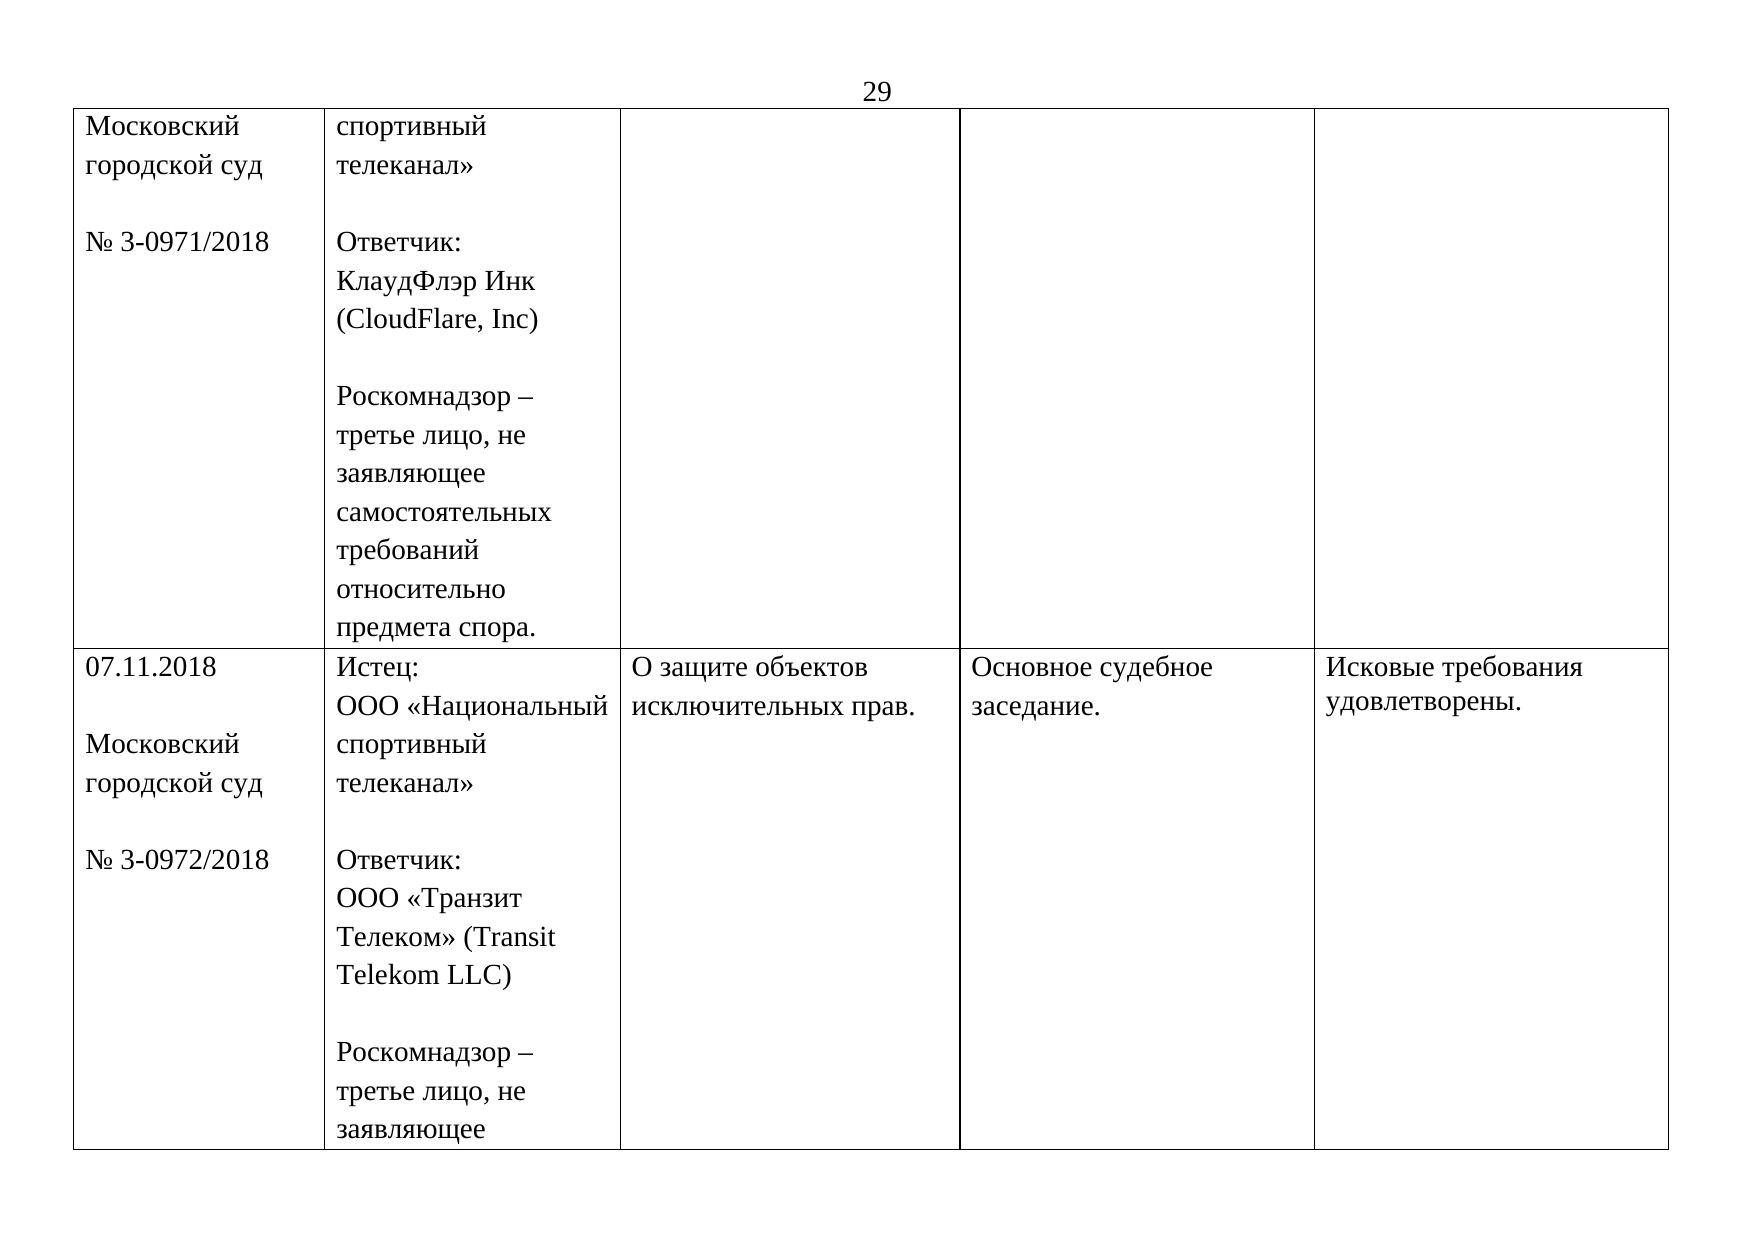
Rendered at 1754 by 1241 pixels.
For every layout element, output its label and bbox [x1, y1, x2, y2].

table_cell [621, 649, 959, 1149]
table_cell [74, 109, 324, 648]
table_cell [961, 649, 1314, 1149]
table_cell [1315, 109, 1668, 648]
table_cell [325, 649, 620, 1149]
table_cell [961, 109, 1314, 648]
table_cell [1315, 649, 1668, 1149]
table_cell [74, 649, 324, 1149]
table_cell [325, 109, 620, 648]
table_cell [621, 109, 959, 648]
